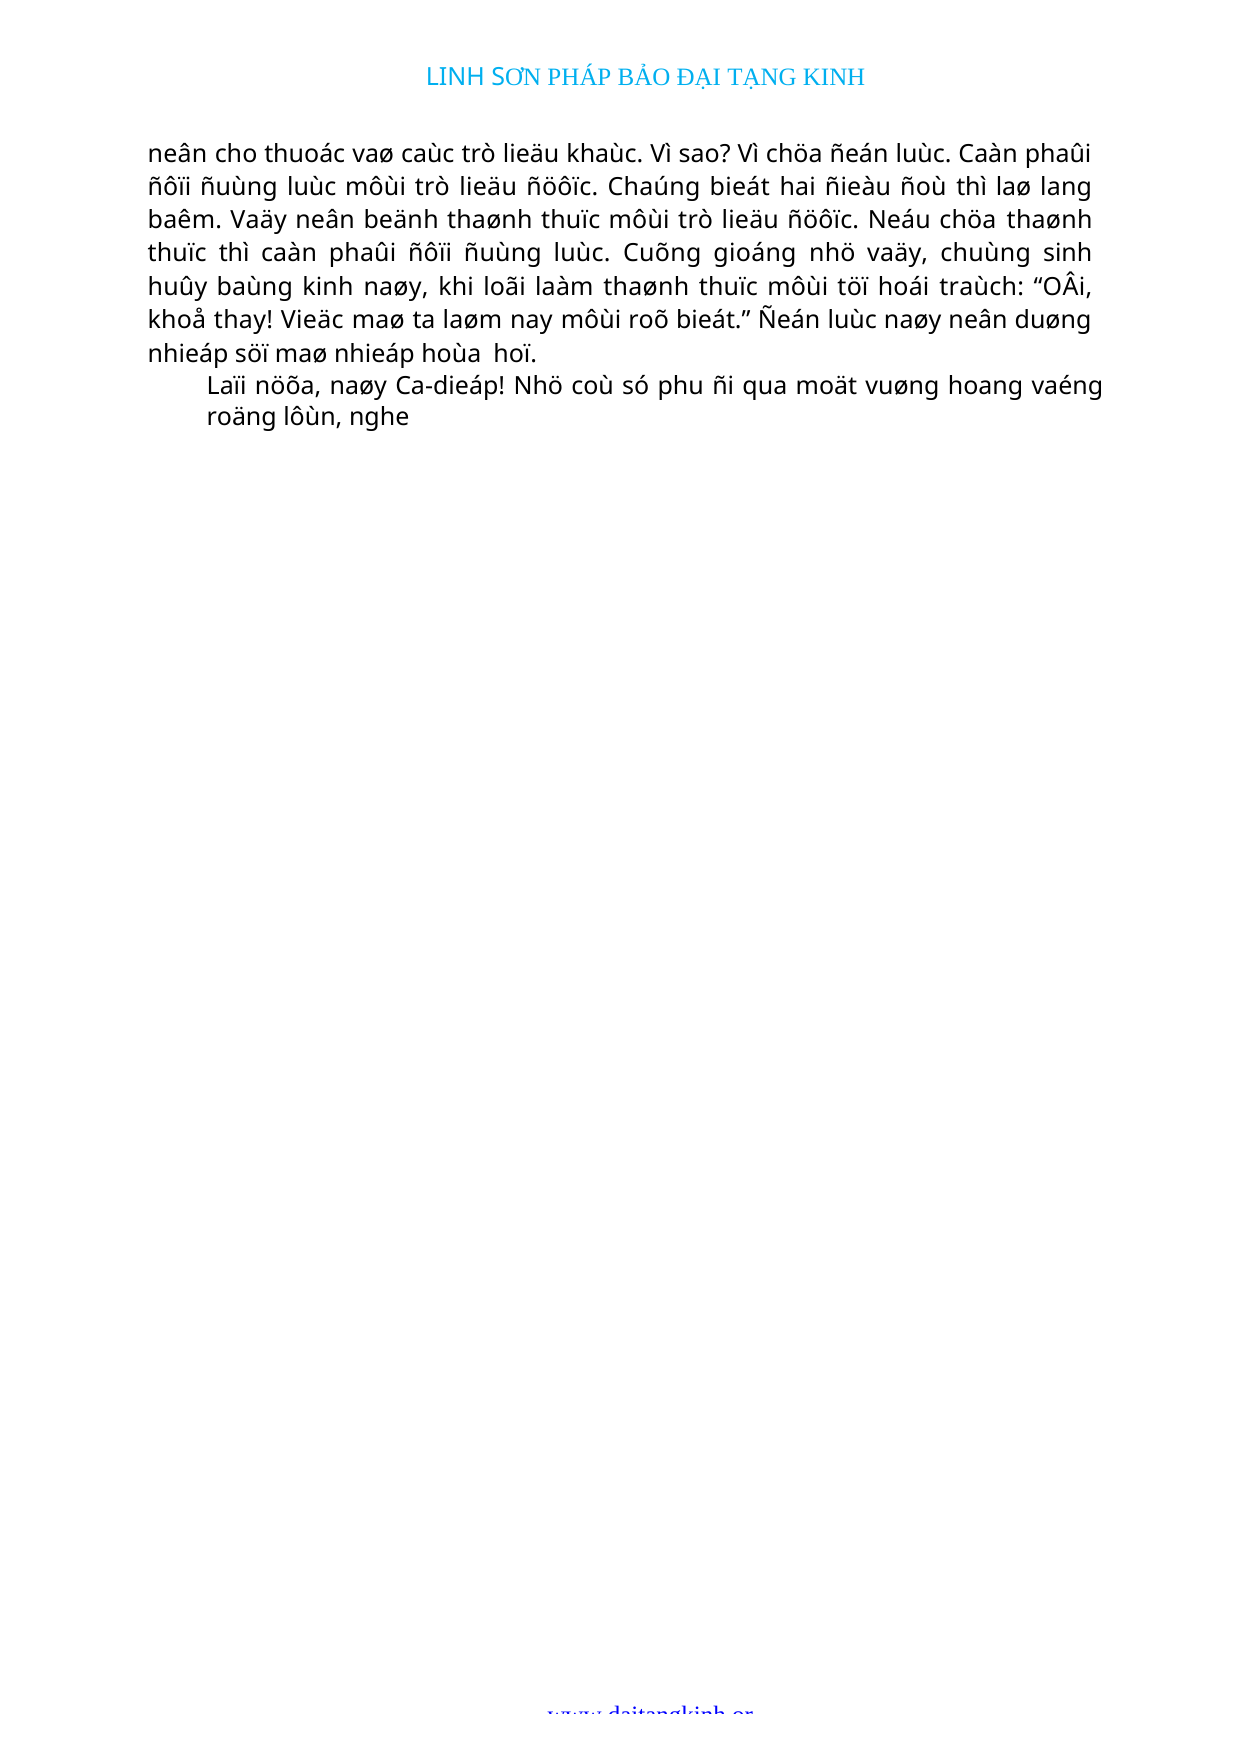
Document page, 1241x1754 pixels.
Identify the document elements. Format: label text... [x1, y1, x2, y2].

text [147, 135, 1093, 369]
text Laïi nöõa, naøy Ca-dieáp! Nhö coù só phu ñi qua moät vuøng hoang vaéng roäng lôùn, nghe [206, 369, 1105, 432]
